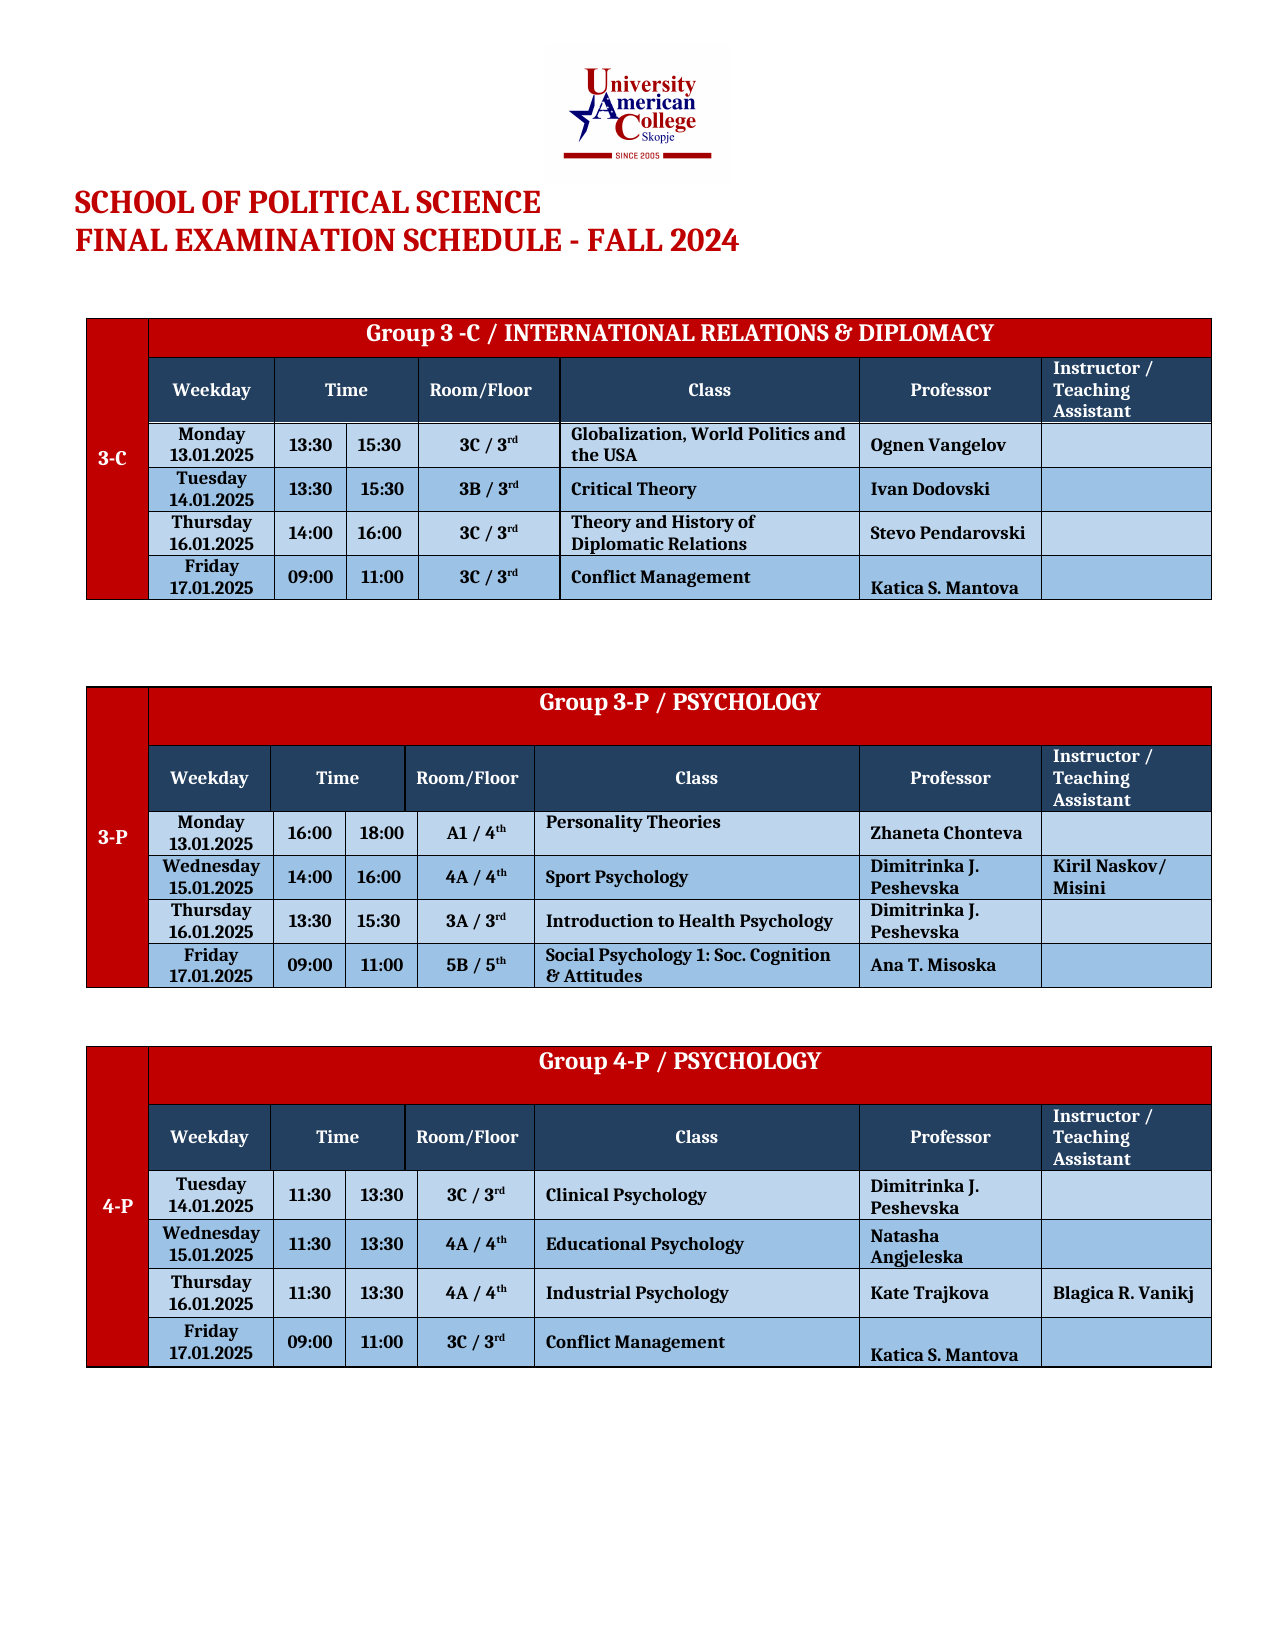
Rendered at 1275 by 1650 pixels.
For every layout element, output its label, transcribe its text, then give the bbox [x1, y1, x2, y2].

table_header Group 4-P / PSYCHOLOGY [149, 1047, 1211, 1104]
table_cell 13:30 [275, 468, 346, 511]
table_header 3-P [87, 688, 148, 987]
table_cell 13:30 [275, 424, 346, 467]
table_cell [1042, 812, 1211, 855]
table_cell Friday 17.01.2025 [149, 944, 273, 987]
table_cell Room/Floor [406, 1105, 534, 1170]
table_cell Class [535, 1105, 859, 1170]
table_cell Globalization, World Politics and the USA [561, 424, 859, 467]
table_cell Room/Floor [419, 358, 559, 422]
table_header Group 3-P / PSYCHOLOGY [149, 688, 1211, 745]
table_cell [1042, 468, 1211, 511]
table_cell Personality Theories [535, 812, 859, 855]
table_cell Conflict Management [561, 556, 859, 599]
table_cell 11:30 [274, 1171, 345, 1219]
table_cell [1042, 1220, 1211, 1268]
table_cell [1042, 944, 1211, 987]
table_cell Room/Floor [406, 746, 534, 811]
table_cell Thursday 16.01.2025 [149, 1269, 273, 1317]
table_cell Kate Trajkova [860, 1269, 1041, 1317]
table_cell 16:00 [346, 856, 417, 899]
table_cell Weekday [149, 1105, 270, 1170]
table_cell 09:00 [275, 556, 346, 599]
table_cell Ivan Dodovski [860, 468, 1041, 511]
table_cell Monday 13.01.2025 [149, 424, 274, 467]
table_cell Dimitrinka J. Peshevska [860, 856, 1041, 899]
table_cell 13:30 [346, 1269, 417, 1317]
table_cell Class [561, 358, 859, 422]
table_cell Thursday 16.01.2025 [149, 900, 273, 943]
table_cell Instructor / Teaching Assistant [1042, 746, 1211, 811]
table_cell 4A / 4th [418, 1220, 534, 1268]
table_cell Wednesday 15.01.2025 [149, 856, 273, 899]
table_cell Tuesday 14.01.2025 [149, 468, 274, 511]
table_header Group 3 -C / INTERNATIONAL RELATIONS & DIPLOMACY [149, 319, 1211, 357]
table_cell 3C / 3rd [419, 424, 559, 467]
table_cell Industrial Psychology [535, 1269, 859, 1317]
table_cell [1042, 1318, 1211, 1366]
table_cell 16:00 [347, 512, 418, 555]
table_cell Kiril Naskov/ Misini [1042, 856, 1211, 899]
table_header 4-P [87, 1047, 148, 1366]
table_cell 15:30 [347, 468, 418, 511]
table_cell 3A / 3rd [418, 900, 534, 943]
table_cell Critical Theory [561, 468, 859, 511]
table_cell [1042, 512, 1211, 555]
table_cell 4A / 4th [418, 1269, 534, 1317]
table_cell 4A / 4th [418, 856, 534, 899]
table_cell Weekday [149, 358, 274, 422]
table_cell Dimitrinka J. Peshevska [860, 1171, 1041, 1219]
table_cell Social Psychology 1: Soc. Cognition & Attitudes [535, 944, 859, 987]
table_cell A1 / 4th [418, 812, 534, 855]
table_cell Introduction to Health Psychology [535, 900, 859, 943]
table_cell 3C / 3rd [419, 556, 559, 599]
table_cell 09:00 [274, 1318, 345, 1366]
table_header 3-C [87, 319, 148, 599]
table_cell Katica S. Mantova [860, 1318, 1041, 1366]
table_cell 11:00 [346, 1318, 417, 1366]
table_cell [1042, 900, 1211, 943]
table_cell [1042, 424, 1211, 467]
table_cell [1042, 556, 1211, 599]
table_cell 11:30 [274, 1269, 345, 1317]
table_cell Instructor / Teaching Assistant [1042, 1105, 1211, 1170]
table_cell 16:00 [274, 812, 345, 855]
table_cell Time [271, 1105, 404, 1170]
table_cell [1042, 1171, 1211, 1219]
table_cell 3B / 3rd [419, 468, 559, 511]
table_cell Professor [860, 1105, 1041, 1170]
table_cell Class [535, 746, 859, 811]
table_cell 3C / 3rd [418, 1318, 534, 1366]
table_cell Ana T. Misoska [860, 944, 1041, 987]
table_cell Tuesday 14.01.2025 [149, 1171, 273, 1219]
table_cell Sport Psychology [535, 856, 859, 899]
table_cell Blagica R. Vanikj [1042, 1269, 1211, 1317]
table_cell Professor [860, 358, 1041, 422]
table_cell Time [271, 746, 404, 811]
table_cell Stevo Pendarovski [860, 512, 1041, 555]
table_cell Zhaneta Chonteva [860, 812, 1041, 855]
table_cell Professor [860, 746, 1041, 811]
table_cell 5B / 5th [418, 944, 534, 987]
table_cell Dimitrinka J. Peshevska [860, 900, 1041, 943]
table_cell Theory and History of Diplomatic Relations [561, 512, 859, 555]
table_cell 14:00 [274, 856, 345, 899]
table_cell 13:30 [346, 1171, 417, 1219]
table_cell Time [275, 358, 418, 422]
table_cell 18:00 [346, 812, 417, 855]
table_cell 15:30 [347, 424, 418, 467]
table_cell 13:30 [346, 1220, 417, 1268]
table_cell 13:30 [274, 900, 345, 943]
table_cell Friday 17.01.2025 [149, 556, 274, 599]
table_cell Thursday 16.01.2025 [149, 512, 274, 555]
table_cell Friday 17.01.2025 [149, 1318, 273, 1366]
table_cell Monday 13.01.2025 [149, 812, 273, 855]
table_cell 09:00 [274, 944, 345, 987]
table_cell 11:00 [346, 944, 417, 987]
table_cell 11:00 [347, 556, 418, 599]
table_cell Ognen Vangelov [860, 424, 1041, 467]
table_cell 15:30 [346, 900, 417, 943]
picture [544, 43, 731, 184]
table_cell 3C / 3rd [419, 512, 559, 555]
table_cell Clinical Psychology [535, 1171, 859, 1219]
table_cell Weekday [149, 746, 270, 811]
table_cell 11:30 [274, 1220, 345, 1268]
table_cell Conflict Management [535, 1318, 859, 1366]
table_cell Natasha Angjeleska [860, 1220, 1041, 1268]
table_cell 14:00 [275, 512, 346, 555]
table_cell Katica S. Mantova [860, 556, 1041, 599]
table_cell Instructor / Teaching Assistant [1042, 358, 1211, 422]
table_cell Educational Psychology [535, 1220, 859, 1268]
table_cell 3C / 3rd [418, 1171, 534, 1219]
table_cell Wednesday 15.01.2025 [149, 1220, 273, 1268]
